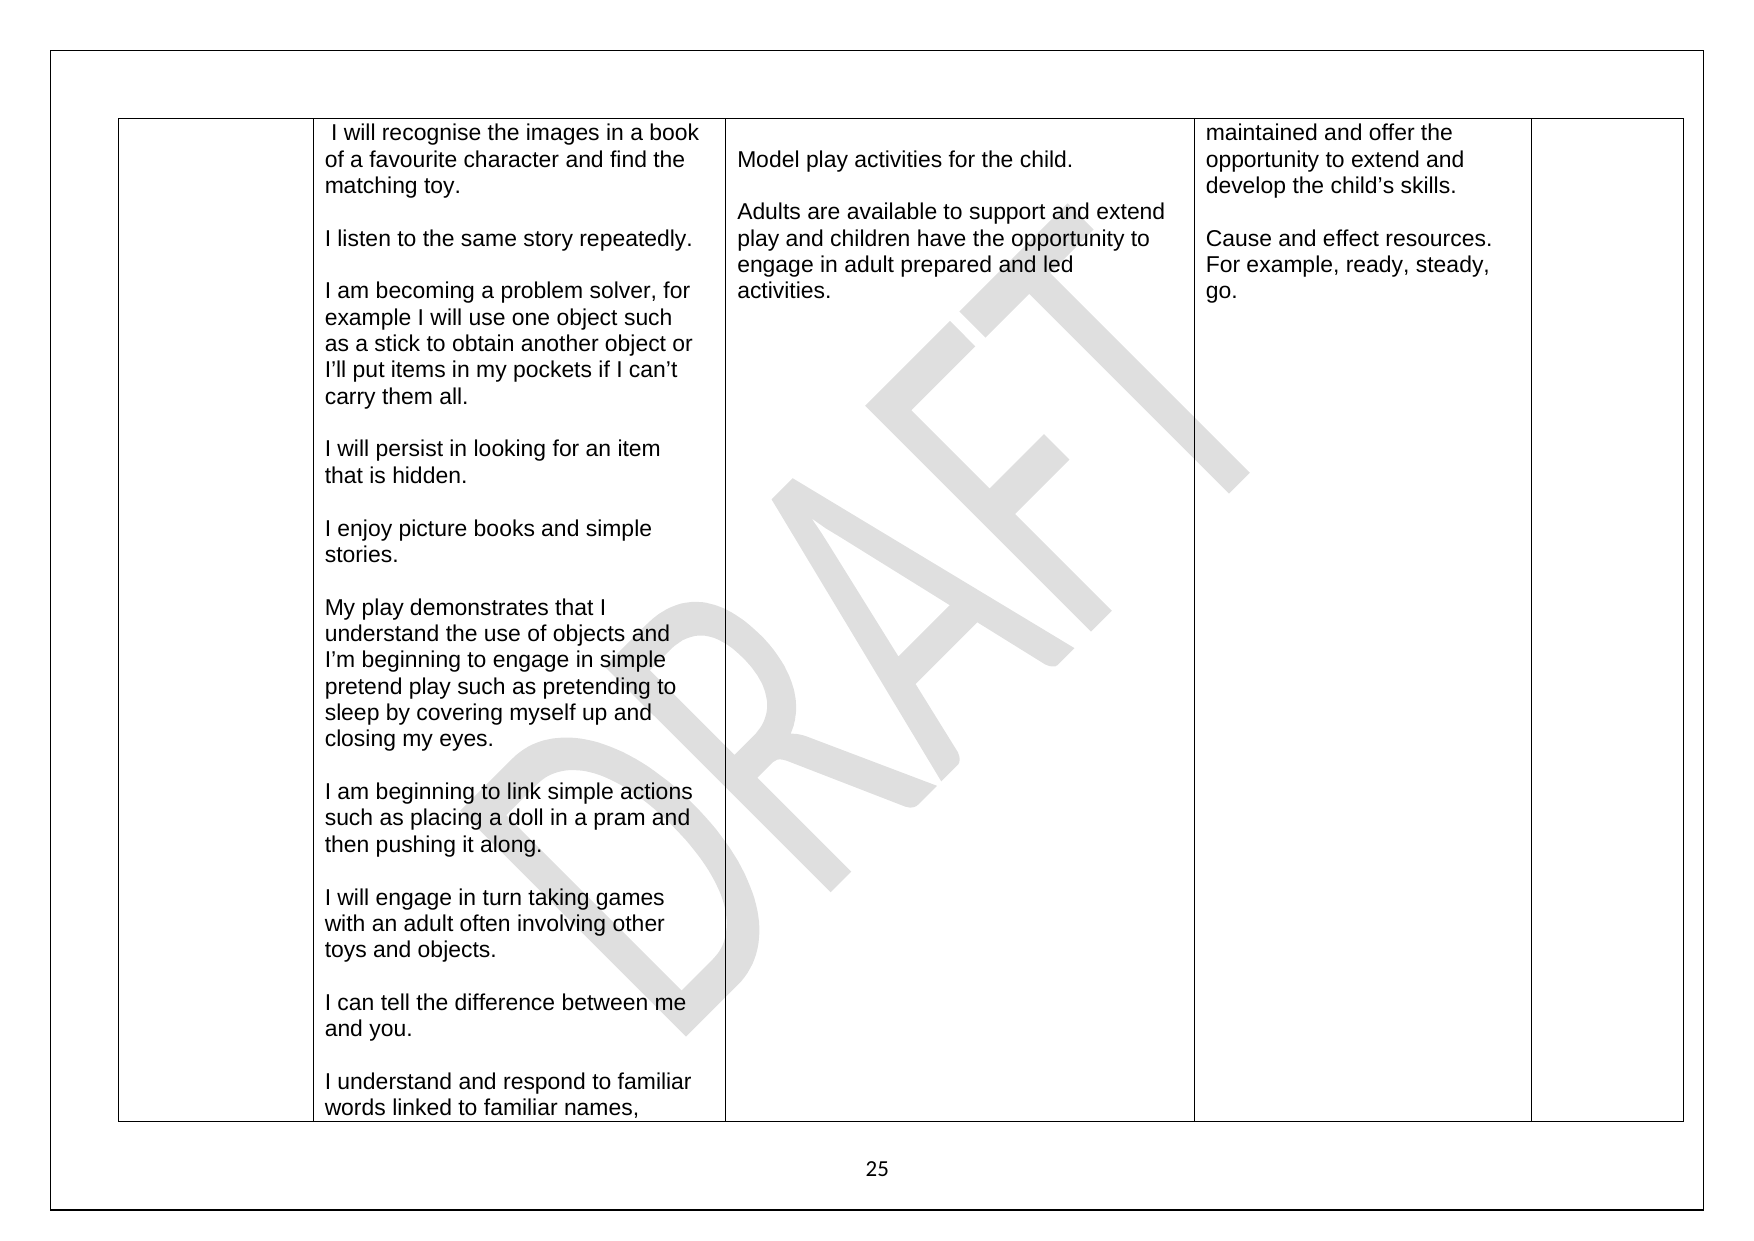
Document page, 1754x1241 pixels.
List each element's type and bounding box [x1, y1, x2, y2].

table_cell [119, 119, 313, 1121]
table_cell [1195, 119, 1531, 1121]
table_cell [726, 119, 1194, 1121]
table_cell [314, 119, 725, 1121]
table_cell [1532, 119, 1683, 1121]
